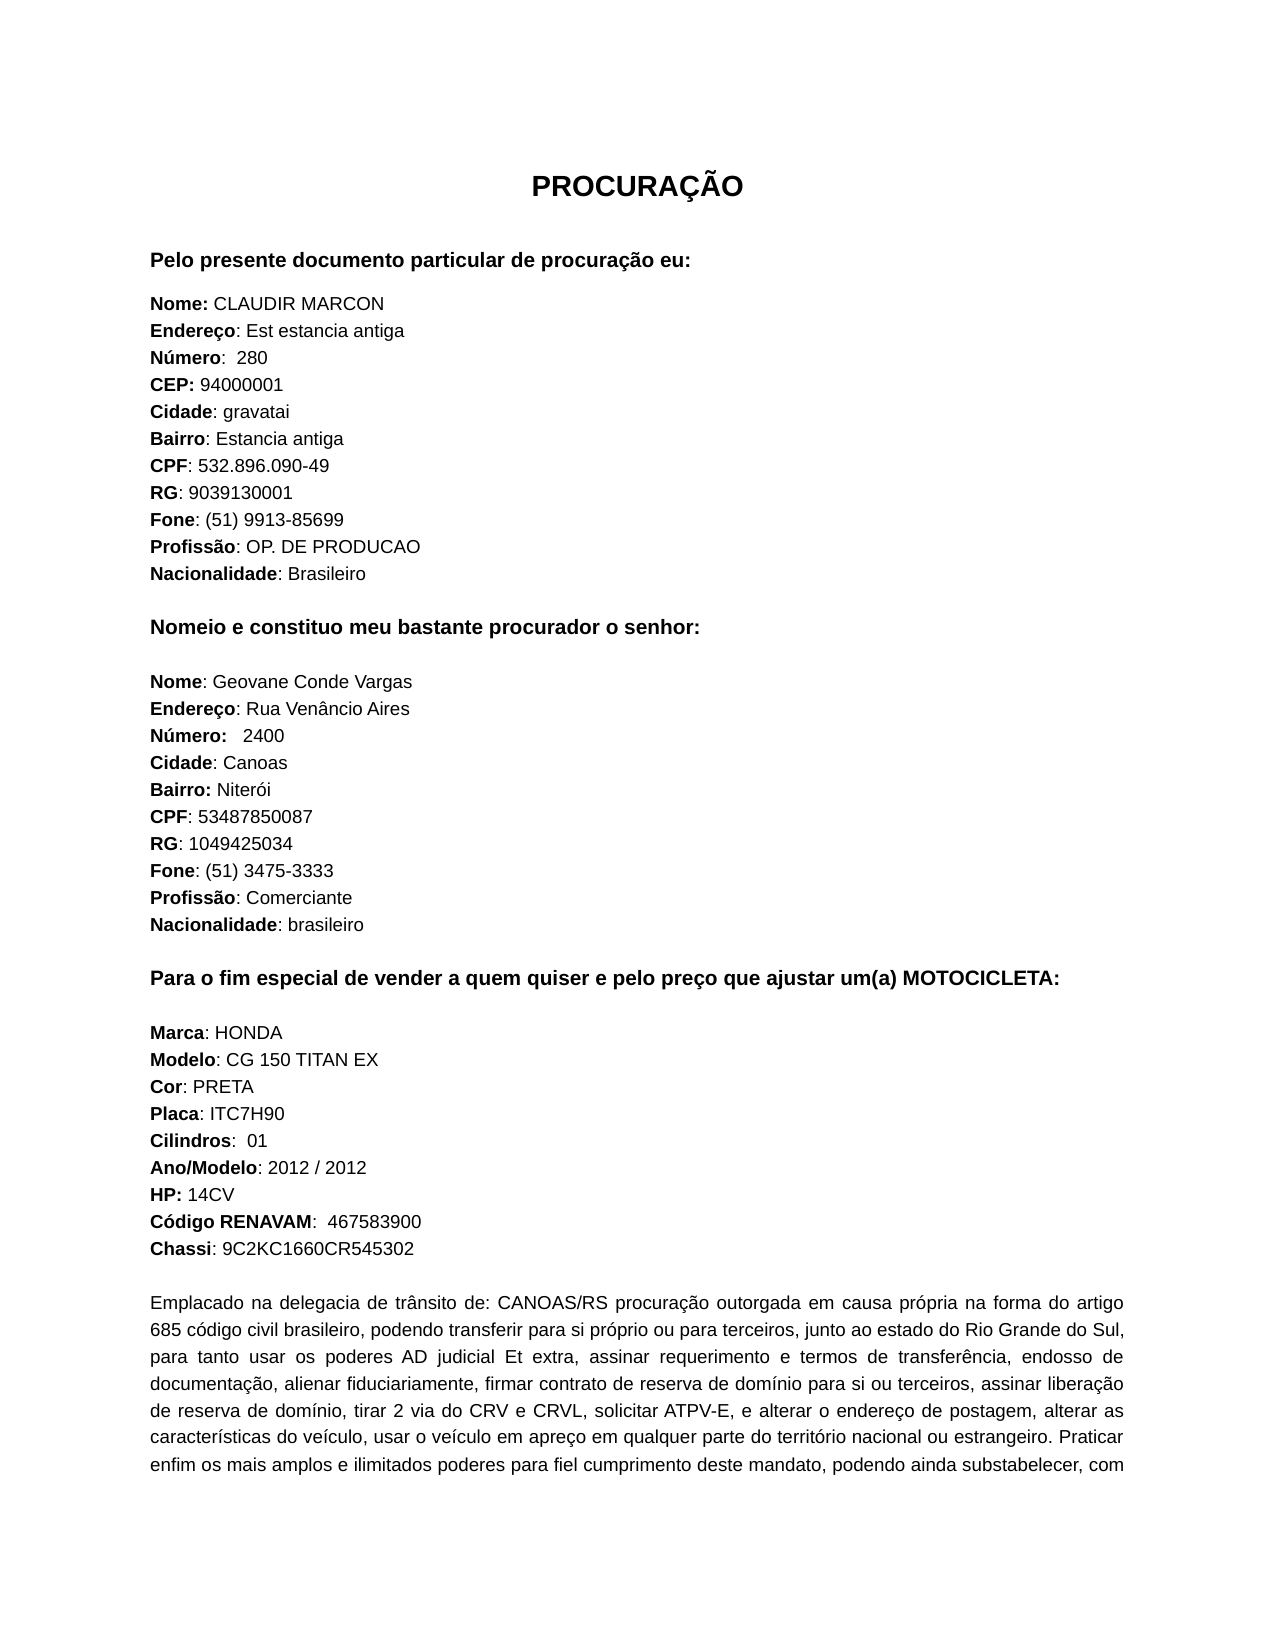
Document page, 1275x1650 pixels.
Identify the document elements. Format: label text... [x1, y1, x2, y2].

text Fone: (51) 3475-3333 [150, 856, 1125, 883]
text CPF: 53487850087 [150, 802, 1125, 829]
text RG: 9039130001 [150, 478, 1125, 505]
text Profissão: Comerciante [150, 883, 1125, 910]
text Número: 2400 [150, 721, 1125, 748]
text Endereço: Est estancia antiga [150, 316, 1125, 343]
text Bairro: Estancia antiga [150, 424, 1125, 451]
text Cilindros: 01 [150, 1126, 1125, 1153]
text Endereço: Rua Venâncio Aires [150, 694, 1125, 721]
text CPF: 532.896.090-49 [150, 451, 1125, 478]
text Cidade: gravatai [150, 397, 1125, 424]
text PROCURAÇÃO [150, 175, 1125, 202]
text Nacionalidade: Brasileiro [150, 559, 1125, 586]
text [150, 1287, 1125, 1476]
text Cidade: Canoas [150, 748, 1125, 775]
text Pelo presente documento particular de procuração eu: [150, 246, 1125, 273]
text Placa: ITC7H90 [150, 1099, 1125, 1126]
text Modelo: CG 150 TITAN EX [150, 1045, 1125, 1072]
text CEP: 94000001 [150, 370, 1125, 397]
text HP: 14CV [150, 1179, 1125, 1207]
text Bairro: Niterói [150, 775, 1125, 802]
text Ano/Modelo: 2012 / 2012 [150, 1153, 1125, 1179]
text Nome: CLAUDIR MARCON [150, 289, 1125, 316]
text Profissão: OP. DE PRODUCAO [150, 532, 1125, 559]
text Número: 280 [150, 343, 1125, 370]
text Nacionalidade: brasileiro [150, 910, 1125, 937]
text Para o fim especial de vender a quem quiser e pelo preço que ajustar um(a) MOTOCICLETA: [150, 964, 1125, 991]
text Nomeio e constituo meu bastante procurador o senhor: [150, 613, 1125, 640]
text Marca: HONDA [150, 1018, 1125, 1045]
text Cor: PRETA [150, 1072, 1125, 1099]
text Chassi: 9C2KC1660CR545302 [150, 1233, 1125, 1261]
text Fone: (51) 9913-85699 [150, 505, 1125, 532]
text RG: 1049425034 [150, 829, 1125, 856]
text Código RENAVAM: 467583900 [150, 1207, 1125, 1233]
text Nome: Geovane Conde Vargas [150, 667, 1125, 694]
